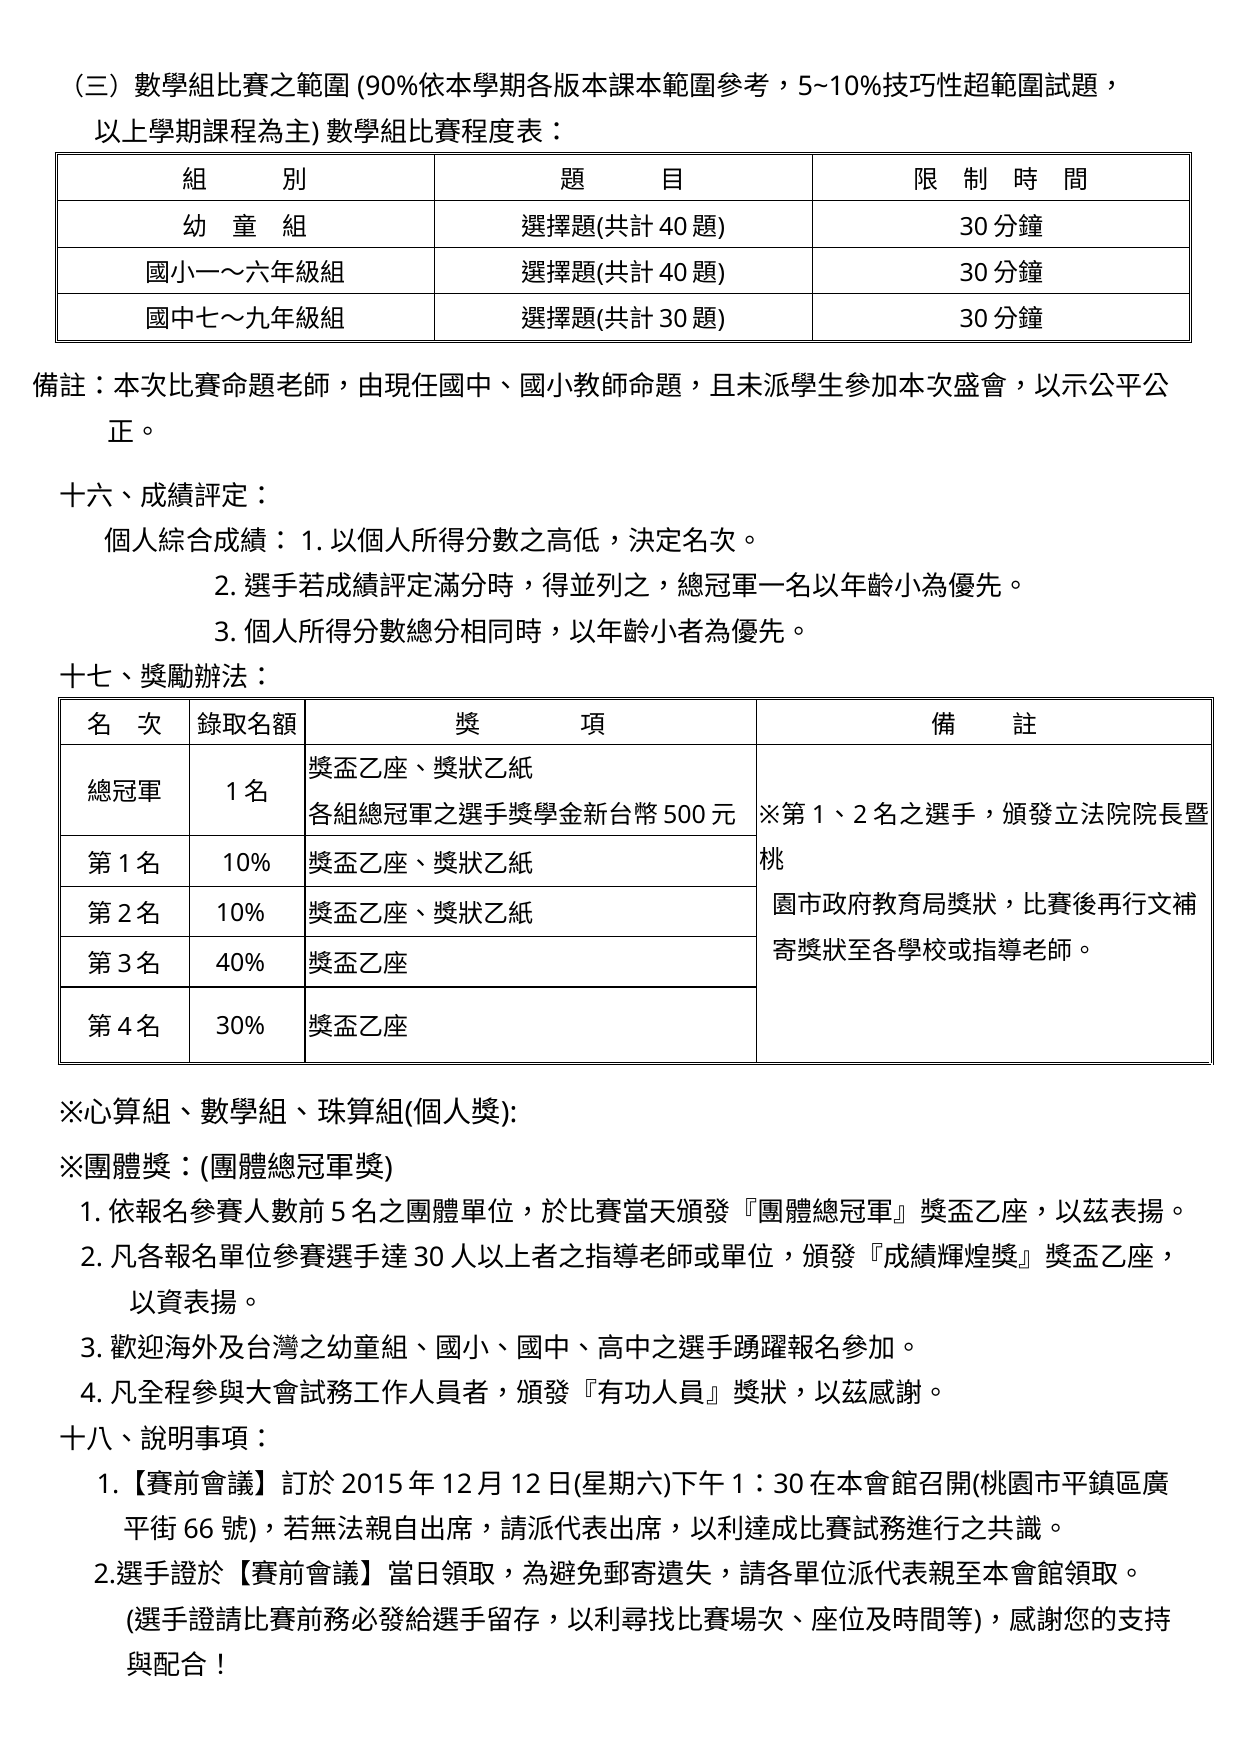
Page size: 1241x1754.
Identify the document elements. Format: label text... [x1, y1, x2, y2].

table_cell 國中七～九年級組 [58, 294, 434, 339]
text 十八、說明事項： [59, 1414, 1196, 1459]
table_cell 30% [190, 988, 304, 1062]
text 十六、成績評定： [59, 471, 1196, 516]
table_cell 40% [190, 937, 304, 986]
table_cell 國小一～六年級組 [58, 248, 434, 293]
text 2. 選手若成績評定滿分時，得並列之，總冠軍一名以年齡小為優先。 [59, 561, 1196, 607]
table_header 獎 項 [306, 700, 756, 743]
table_cell 獎盃乙座、獎狀乙紙 [306, 887, 756, 936]
table_cell 30分鐘 [813, 248, 1189, 293]
table_cell 獎盃乙座 [306, 937, 756, 986]
table_cell 總冠軍 [61, 745, 189, 835]
table_header 備 註 [757, 700, 1211, 743]
table_cell ※第1、2名之選手，頒發立法院院長暨桃 園市政府教育局獎狀，比賽後再行文補 寄獎狀至各學校或指導老師。 [757, 745, 1211, 1062]
table_cell 第4名 [61, 988, 189, 1062]
table_header 組 別 [58, 155, 434, 200]
table_cell 10% [190, 836, 304, 886]
text 十七、獎勵辦法： [59, 652, 1196, 697]
text 以資表揚。 [88, 1278, 1196, 1323]
table_cell 30分鐘 [813, 294, 1189, 339]
table_cell 1名 [190, 745, 304, 835]
table_cell 獎盃乙座 [306, 988, 756, 1062]
text 2.選手證於【賽前會議】當日領取，為避免郵寄遺失，請各單位派代表親至本會館領取。 (選手證請比賽前務必發給選手留存，以利尋找比賽場次、座位及時間等)，感謝您的支持與配合！ [86, 1549, 1196, 1686]
table_cell 幼 童 組 [58, 201, 434, 247]
text （三）數學組比賽之範圍 (90%依本學期各版本課本範圍參考，5~10%技巧性超範圍試題， [59, 61, 1240, 107]
table_header 題 目 [435, 155, 812, 200]
table_cell 獎盃乙座、獎狀乙紙 [306, 836, 756, 886]
text 3. 歡迎海外及台灣之幼童組、國小、國中、高中之選手踴躍報名參加。 [59, 1323, 1196, 1368]
table_cell 選擇題(共計40題) [435, 248, 812, 293]
text 個人綜合成績： 1. 以個人所得分數之高低，決定名次。 [59, 516, 1196, 561]
table_cell 30分鐘 [813, 201, 1189, 247]
table_cell 第3名 [61, 937, 189, 986]
text 1.【賽前會議】訂於2015年12月12日(星期六)下午1：30在本會館召開(桃園市平鎮區廣平街66 號)，若無法親自出席，請派代表出席，以利達成比賽試務進行之共識。 [96, 1459, 1196, 1549]
table_header 限 制 時 間 [813, 155, 1189, 200]
table_header 錄取名額 [190, 700, 304, 743]
text 備註：本次比賽命題老師，由現任國中、國小教師命題，且未派學生參加本次盛會，以示公平公正。 [32, 361, 1196, 452]
table_cell 第2名 [61, 887, 189, 936]
table_cell 選擇題(共計30題) [435, 294, 812, 339]
text 3. 個人所得分數總分相同時，以年齡小者為優先。 [59, 607, 1196, 652]
text 2. 凡各報名單位參賽選手達30人以上者之指導老師或單位，頒發『成績輝煌獎』獎盃乙座， [59, 1232, 1196, 1278]
table_cell 10% [190, 887, 304, 936]
table_cell 選擇題(共計40題) [435, 201, 812, 247]
table_header 名 次 [61, 700, 189, 743]
text ※團體獎：(團體總冠軍獎) [59, 1142, 1196, 1187]
table_cell 第1名 [61, 836, 189, 886]
text 1. 依報名參賽人數前5名之團體單位，於比賽當天頒發『團體總冠軍』獎盃乙座，以茲表揚。 [59, 1187, 1196, 1232]
text 4. 凡全程參與大會試務工作人員者，頒發『有功人員』獎狀，以茲感謝。 [59, 1368, 1196, 1414]
text 以上學期課程為主) 數學組比賽程度表： [59, 107, 1240, 152]
text ※心算組、數學組、珠算組(個人獎): [59, 1087, 1196, 1133]
table_cell 獎盃乙座、獎狀乙紙 各組總冠軍之選手獎學金新台幣500元 [306, 745, 756, 835]
